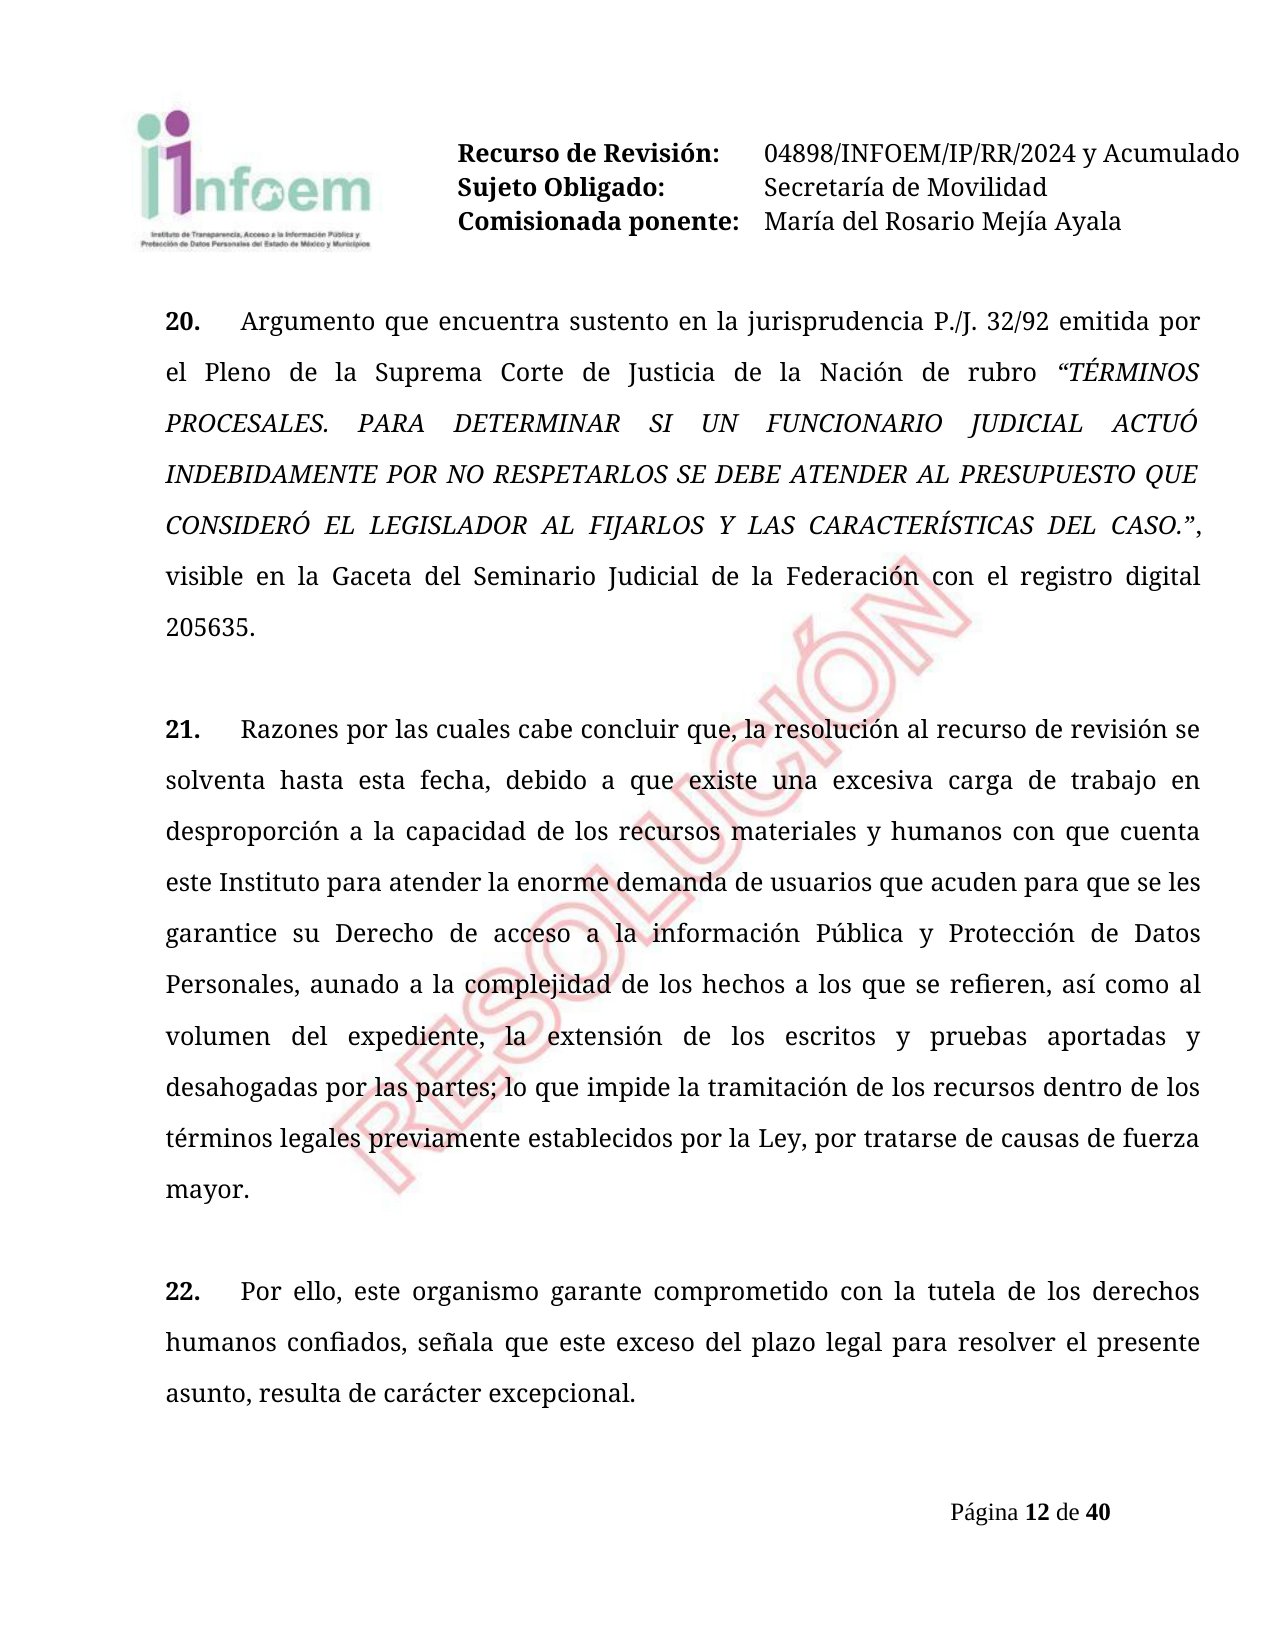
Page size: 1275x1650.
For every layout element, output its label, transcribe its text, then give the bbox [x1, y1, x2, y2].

picture [22, 52, 1251, 1650]
list Razones por las cuales cabe concluir que, la resolución al recurso de revisión se solventa hasta esta fecha, debido a que existe una excesiva carga de trabajo en desproporción a la capacidad de los recursos materiales y humanos con que cuenta este Instituto para atender la enorme demanda de usuarios que acuden para que se les garantice su Derecho de acceso a la información Pública y Protección de Datos Personales, aunado a la complejidad de los hechos a los que se refieren, así como al volumen del expediente, la extensión de los escritos y pruebas aportadas y desahogadas por las partes; lo que impide la tramitación de los recursos dentro de los términos legales previamente establecidos por la Ley, por tratarse de causas de fuerza mayor. [165, 712, 1202, 1205]
list Por ello, este organismo garante comprometido con la tutela de los derechos humanos confiados, señala que este exceso del plazo legal para resolver el presente asunto, resulta de carácter excepcional. [165, 1273, 1202, 1409]
list Argumento que encuentra sustento en la jurisprudencia P./J. 32/92 emitida por el Pleno de la Suprema Corte de Justicia de la Nación de rubro “TÉRMINOS PROCESALES. PARA DETERMINAR SI UN FUNCIONARIO JUDICIAL ACTUÓ INDEBIDAMENTE POR NO RESPETARLOS SE DEBE ATENDER AL PRESUPUESTO QUE CONSIDERÓ EL LEGISLADOR AL FIJARLOS Y LAS CARACTERÍSTICAS DEL CASO.”, visible en la Gaceta del Seminario Judicial de la Federación con el registro digital 205635. [165, 303, 1202, 644]
